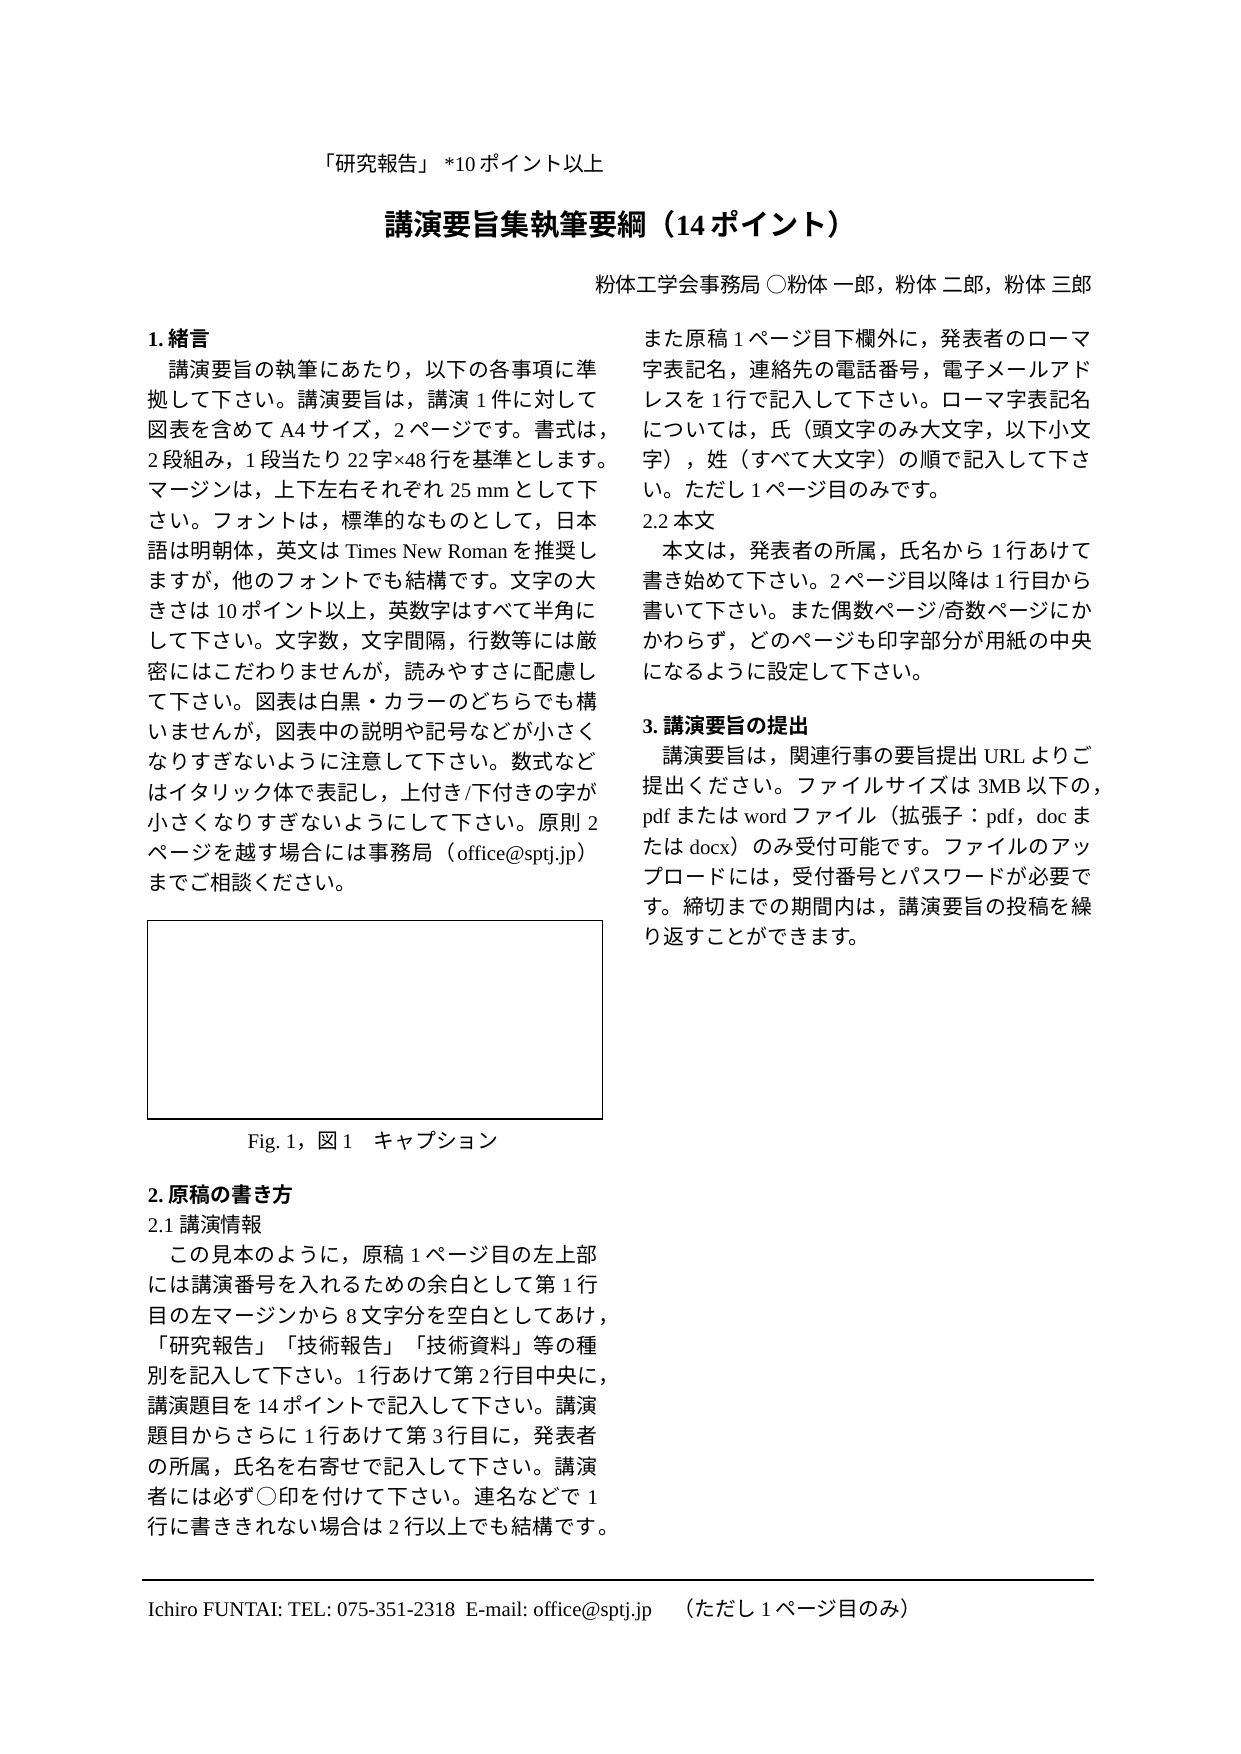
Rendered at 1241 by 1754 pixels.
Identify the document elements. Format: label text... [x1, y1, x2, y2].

text 講演要旨の執筆にあたり，以下の各事項に準拠して下さい。講演要旨は，講演1件に対して図表を含めてA4サイズ，2ページです。書式は，2段組み，1段当たり22字×48行を基準とします。マージンは，上下左右それぞれ25 mmとして下さい。フォントは，標準的なものとして，日本語は明朝体，英文はTimes New Romanを推奨しますが，他のフォントでも結構です。文字の大きさは 10ポイント以上，英数字はすべて半角にして下さい。文字数，文字間隔，行数等には厳密にはこだわりませんが，読みやすさに配慮して下さい。図表は白黒・カラーのどちらでも構いませんが，図表中の説明や記号などが小さくなりすぎないように注意して下さい。数式などはイタリック体で表記し，上付き/下付きの字が小さくなりすぎないようにして下さい。原則2ページを越す場合には事務局（office@sptj.jp）までご相談ください。 [148, 353, 598, 897]
text 粉体工学会事務局 ○粉体 一郎，粉体 二郎，粉体 三郎 [148, 268, 1092, 298]
text 2.2 本文 [642, 504, 1092, 534]
text 講演要旨集執筆要綱（14ポイント） [148, 202, 1092, 244]
text この見本のように，原稿1ページ目の左上部には講演番号を入れるための余白として第1行目の左マージンから8文字分を空白としてあけ，「研究報告」「技術報告」「技術資料」等の種別を記入して下さい。1行あけて第2行目中央に，講演題目を14ポイントで記入して下さい。講演題目からさらに1行あけて第3行目に，発表者の所属，氏名を右寄せで記入して下さい。講演者には必ず○印を付けて下さい。連名などで1行に書ききれない場合は2行以上でも結構です。また原稿1ページ目下欄外に，発表者のローマ字表記名，連絡先の電話番号，電子メールアドレスを1行で記入して下さい。ローマ字表記名については，氏（頭文字のみ大文字，以下小文字），姓（すべて大文字）の順で記入して下さい。ただし1ページ目のみです。 [148, 1238, 598, 1541]
text 1. 緒言 [148, 323, 598, 353]
text 講演要旨は，関連行事の要旨提出URLよりご提出ください。ファイルサイズは3MB以下の，pdfまたはwordファイル（拡張子：pdf，docまたはdocx）のみ受付可能です。ファイルのアップロードには，受付番号とパスワードが必要です。締切までの期間内は，講演要旨の投稿を繰り返すことができます。 [642, 739, 1092, 951]
text この見本のように，原稿1ページ目の左上部には講演番号を入れるための余白として第1行目の左マージンから8文字分を空白としてあけ，「研究報告」「技術報告」「技術資料」等の種別を記入して下さい。1行あけて第2行目中央に，講演題目を14ポイントで記入して下さい。講演題目からさらに1行あけて第3行目に，発表者の所属，氏名を右寄せで記入して下さい。講演者には必ず○印を付けて下さい。連名などで1行に書ききれない場合は2行以上でも結構です。また原稿1ページ目下欄外に，発表者のローマ字表記名，連絡先の電話番号，電子メールアドレスを1行で記入して下さい。ローマ字表記名については，氏（頭文字のみ大文字，以下小文字），姓（すべて大文字）の順で記入して下さい。ただし1ページ目のみです。 [642, 323, 1092, 504]
text 2. 原稿の書き方 [148, 1178, 598, 1208]
text 本文は，発表者の所属，氏名から1行あけて書き始めて下さい。2ページ目以降は1行目から書いて下さい。また偶数ページ/奇数ページにかかわらず，どのページも印字部分が用紙の中央になるように設定して下さい。 [642, 534, 1092, 685]
text 2.1 講演情報 [148, 1208, 598, 1238]
text 3. 講演要旨の提出 [642, 709, 1092, 739]
text 「研究報告」 *10ポイント以上 [314, 148, 1092, 178]
text Fig. 1，図1 キャプション [148, 1124, 598, 1154]
